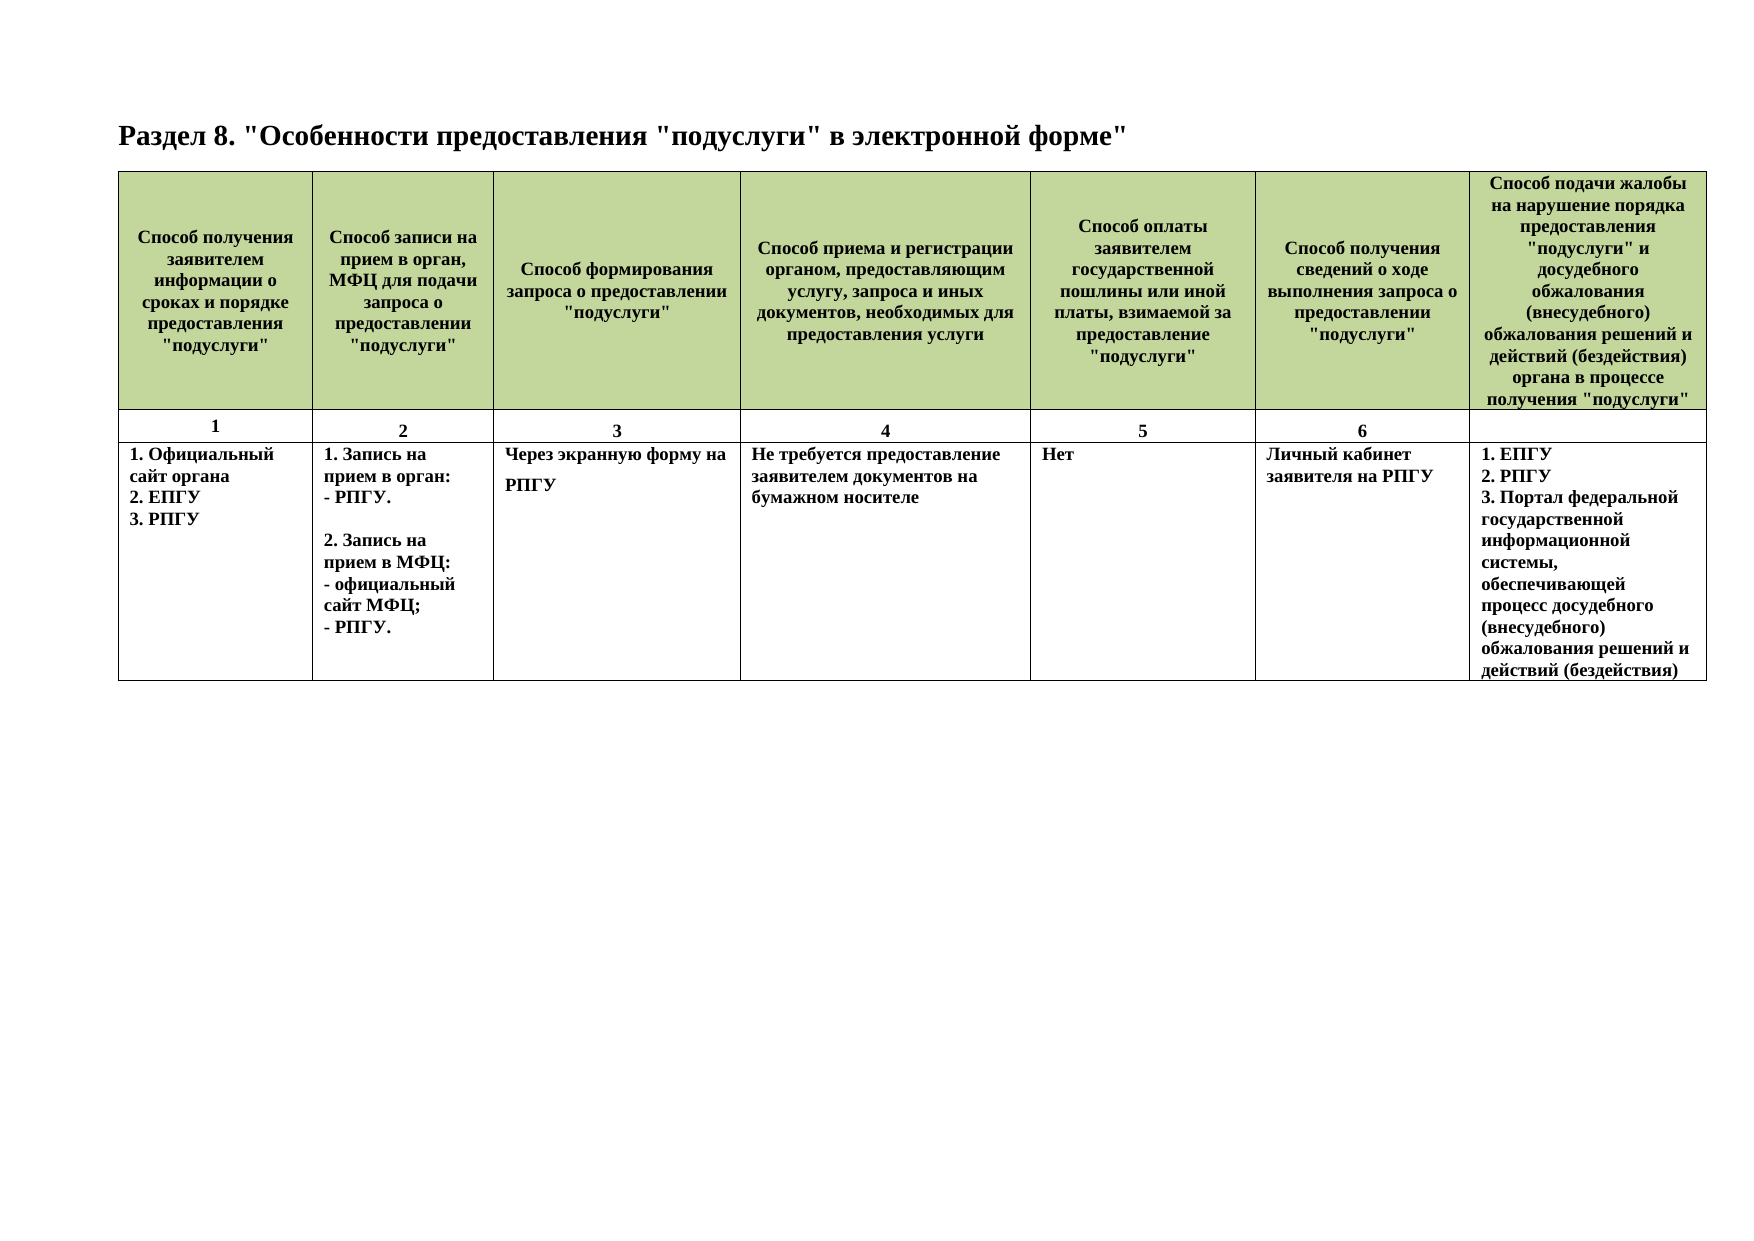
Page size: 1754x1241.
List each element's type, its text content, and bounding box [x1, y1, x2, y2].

table_cell 1. Запись на прием в орган: - РПГУ. 2. Запись на прием в МФЦ: - официальный сайт МФЦ; - РПГУ. [313, 443, 493, 680]
table_cell Личный кабинет заявителя на РПГУ [1256, 443, 1469, 680]
table_header Способ оплаты заявителем государственной пошлины или иной платы, взимаемой за предоставление "подуслуги" [1031, 172, 1255, 409]
table_cell 1. ЕПГУ 2. РПГУ 3. Портал федеральной государственной информационной системы, обеспечивающей процесс досудебного (внесудебного) обжалования решений и действий (бездействия) [1470, 443, 1706, 680]
table_header Способ приема и регистрации органом, предоставляющим услугу, запроса и иных документов, необходимых для предоставления услуги [741, 172, 1030, 409]
table_cell 1 [119, 410, 312, 442]
table_cell 1. Официальный сайт органа 2. ЕПГУ 3. РПГУ [119, 443, 312, 680]
table_header Способ записи на прием в орган, МФЦ для подачи запроса о предоставлении "подуслуги" [313, 172, 493, 409]
table_header Способ получения сведений о ходе выполнения запроса о предоставлении "подуслуги" [1256, 172, 1469, 409]
table_cell Не требуется предоставление заявителем документов на бумажном носителе [741, 443, 1030, 680]
table_cell Нет [1031, 443, 1255, 680]
table_cell 3 [494, 410, 740, 442]
table_cell 5 [1031, 410, 1255, 442]
table_cell [1470, 410, 1706, 442]
table_cell Через экранную форму на РПГУ [494, 443, 740, 680]
table_header Способ формирования запроса о предоставлении "подуслуги" [494, 172, 740, 409]
table_header Способ подачи жалобы на нарушение порядка предоставления "подуслуги" и досудебного обжалования (внесудебного) обжалования решений и действий (бездействия) органа в процессе получения "подуслуги" [1470, 172, 1706, 409]
table_header Способ получения заявителем информации о сроках и порядке предоставления "подуслуги" [119, 172, 312, 409]
table_cell 6 [1256, 410, 1469, 442]
table_cell 2 [313, 410, 493, 442]
table_cell 4 [741, 410, 1030, 442]
text Раздел 8. "Особенности предоставления "подуслуги" в электронной форме" [118, 118, 1683, 152]
